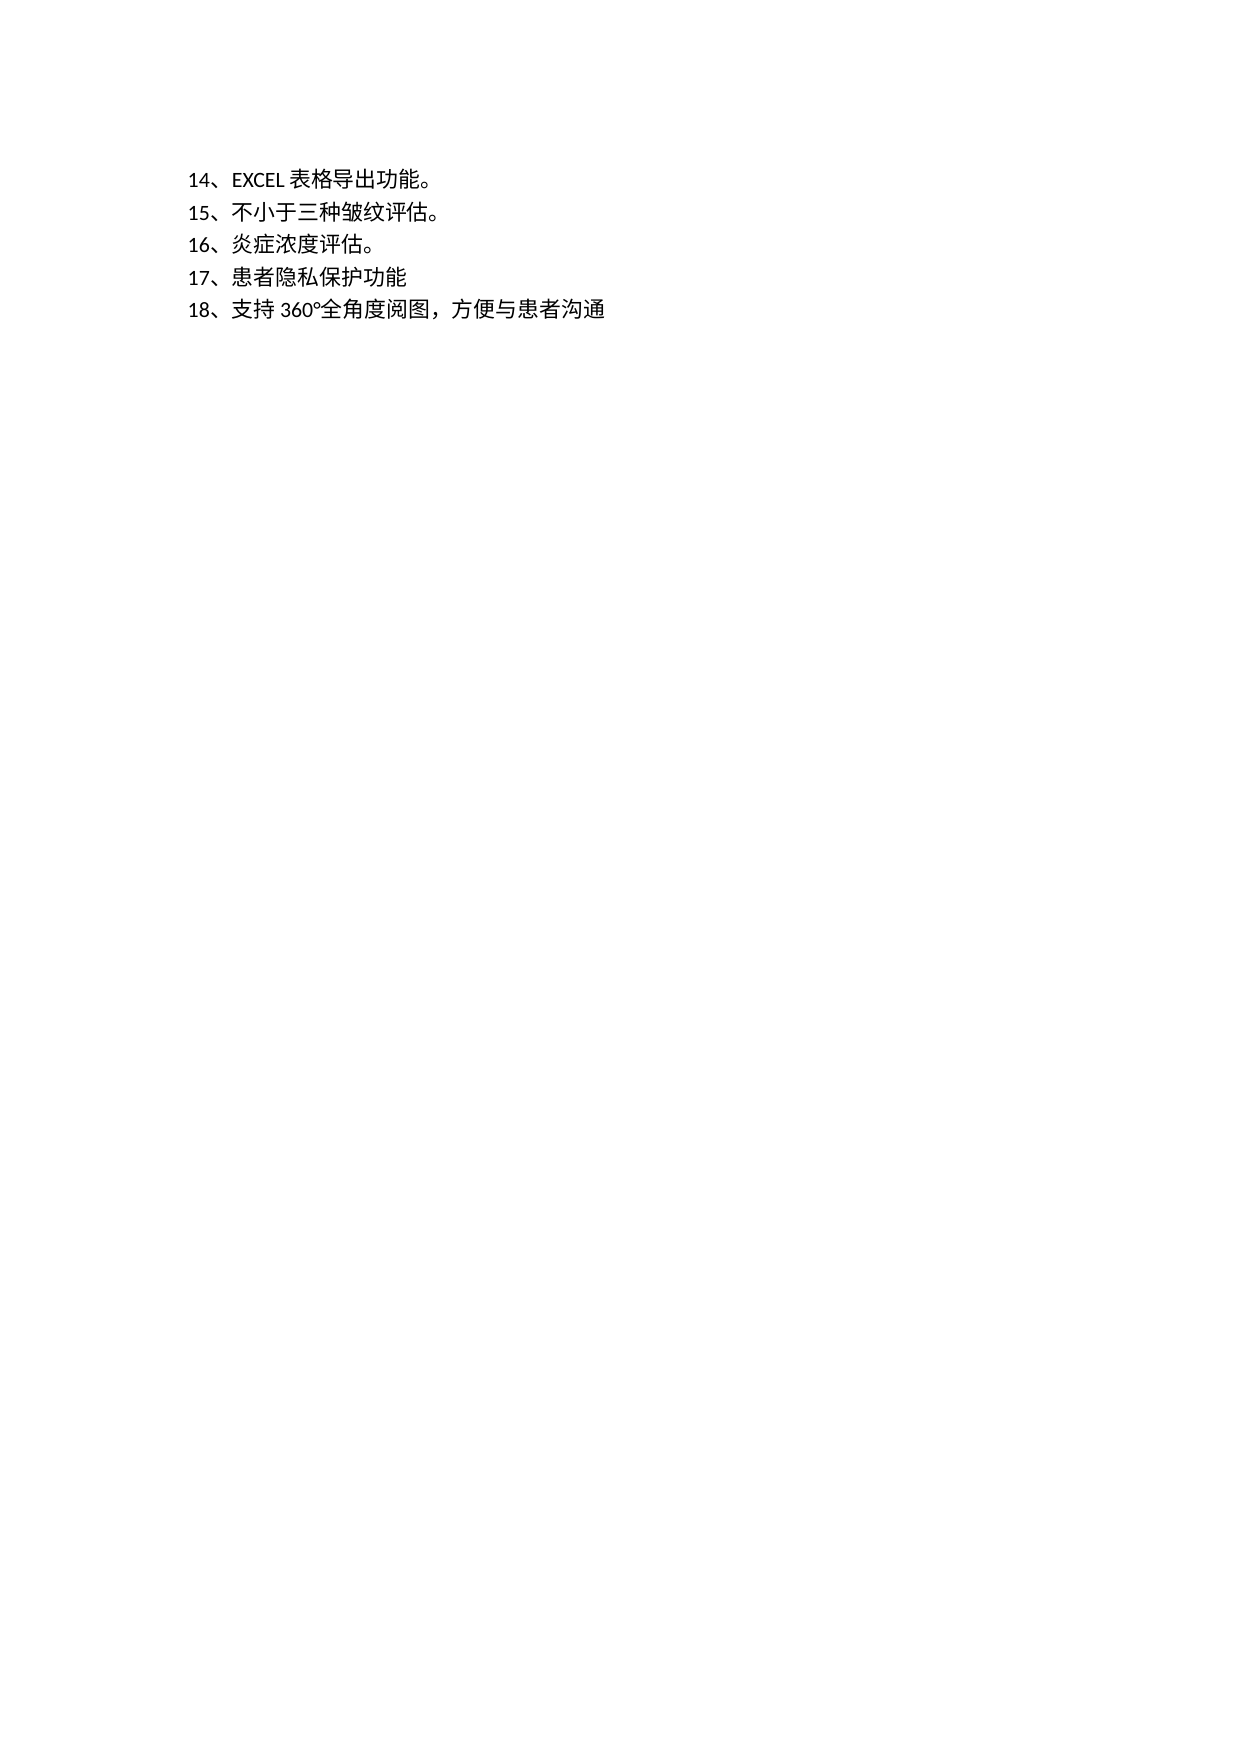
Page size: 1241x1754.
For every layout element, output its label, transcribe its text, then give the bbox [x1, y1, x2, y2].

text 18、支持360°全角度阅图，方便与患者沟通 [187, 292, 1053, 324]
text 15、不小于三种皱纹评估。 [187, 194, 1053, 227]
text 14、EXCEL表格导出功能。 [187, 162, 1053, 194]
text 16、炎症浓度评估。 [187, 227, 1053, 259]
text 17、患者隐私保护功能 [187, 259, 1053, 292]
